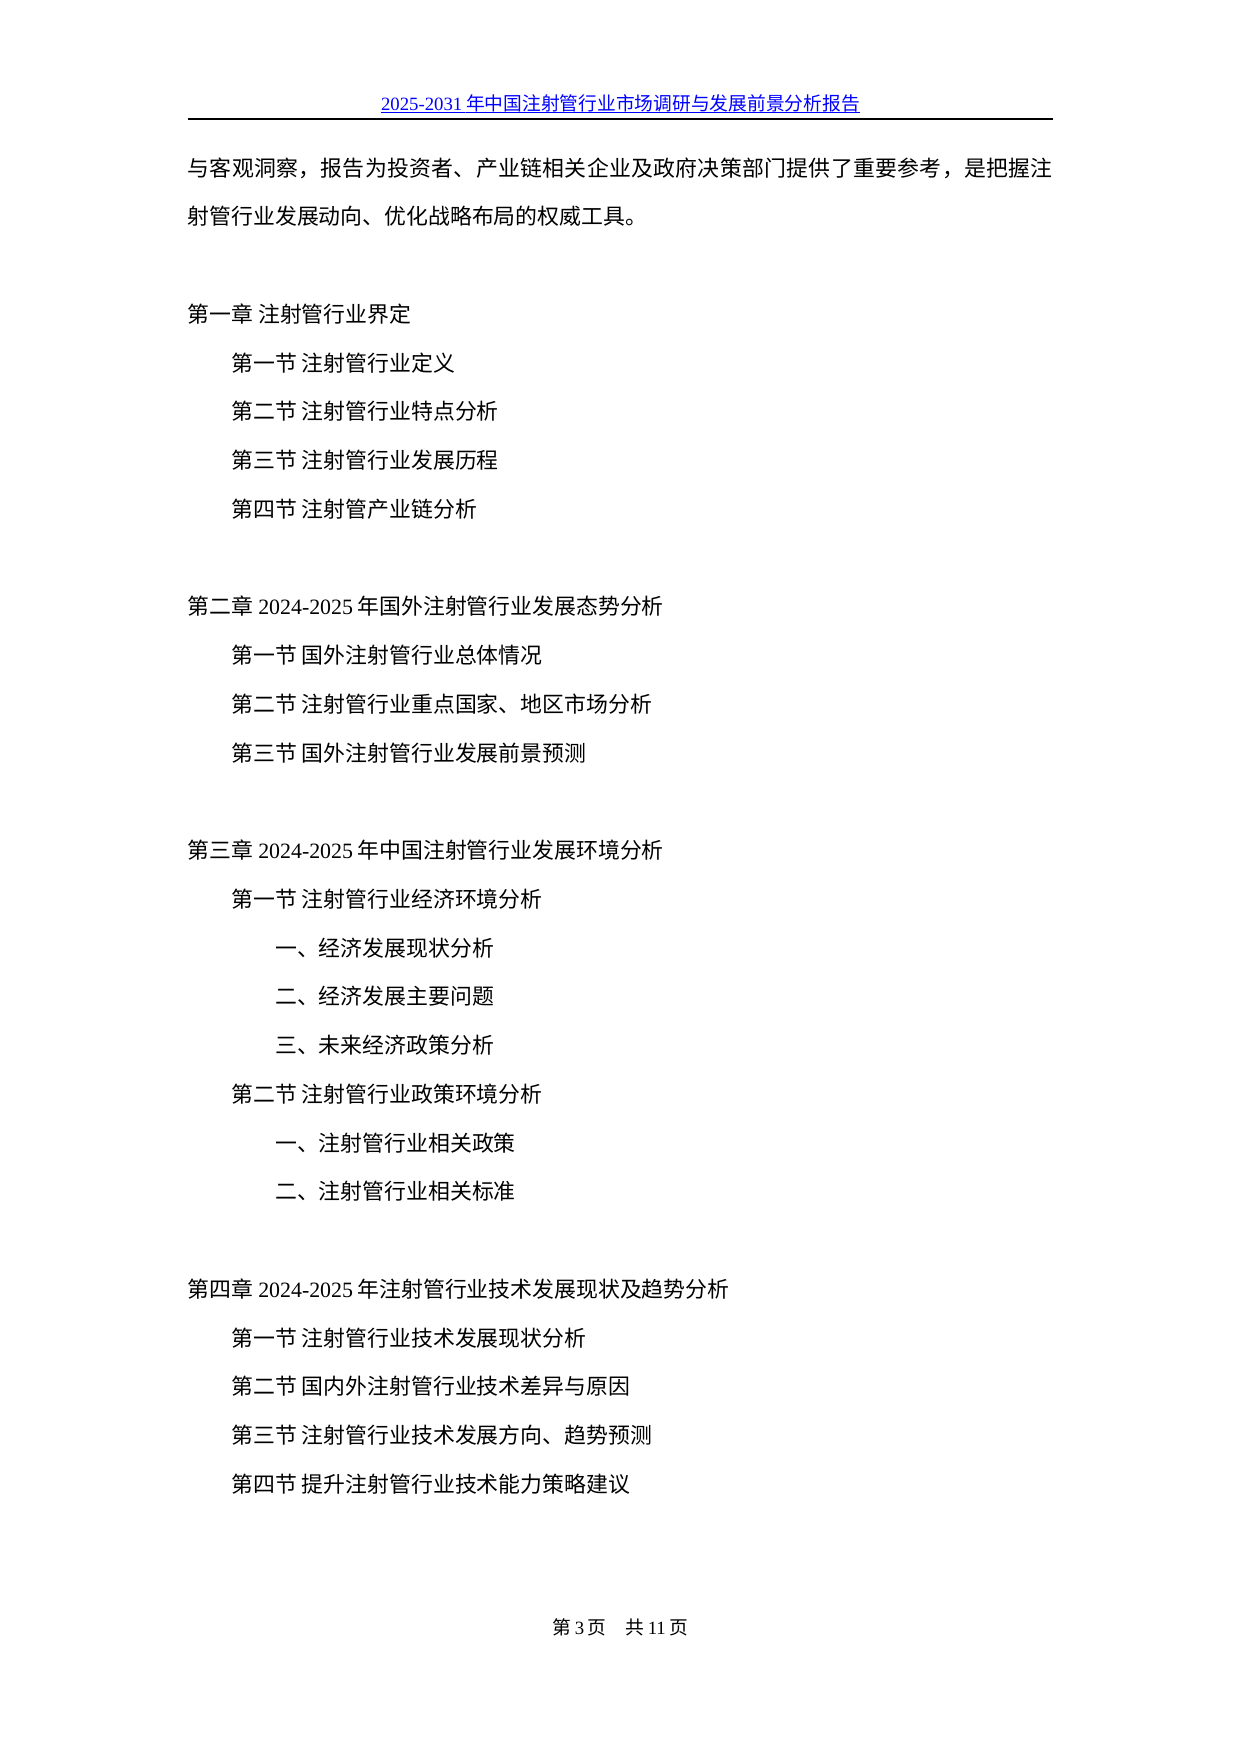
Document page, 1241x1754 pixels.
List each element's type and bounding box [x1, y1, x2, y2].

text [187, 150, 1053, 1499]
